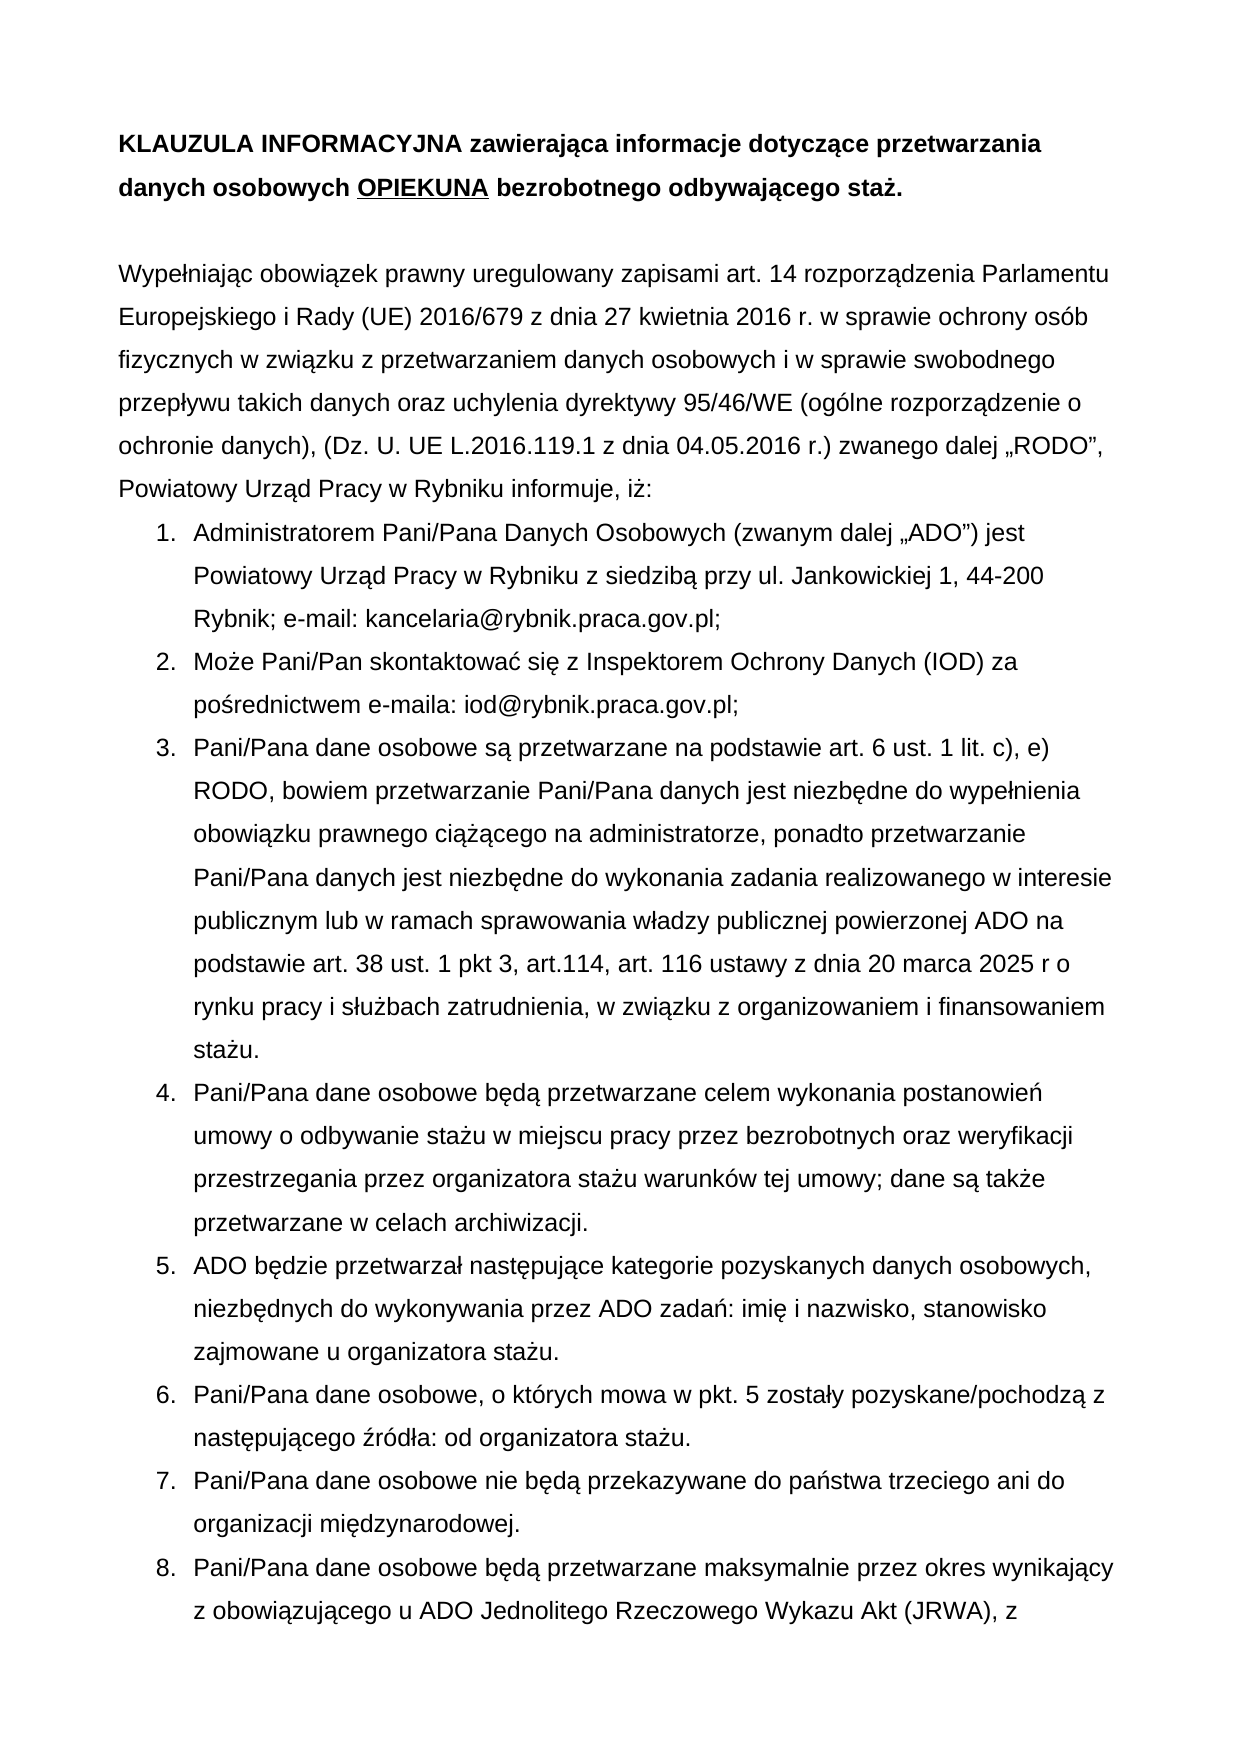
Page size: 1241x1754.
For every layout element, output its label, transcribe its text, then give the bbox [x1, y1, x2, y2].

list Pani/Pana dane osobowe będą przetwarzane celem wykonania postanowień umowy o odbywanie stażu w miejscu pracy przez bezrobotnych oraz weryfikacji przestrzegania przez organizatora stażu warunków tej umowy; dane są także przetwarzane w celach archiwizacji. [156, 1078, 1122, 1236]
list Pani/Pana dane osobowe nie będą przekazywane do państwa trzeciego ani do organizacji międzynarodowej. [156, 1466, 1122, 1538]
list Pani/Pana dane osobowe, o których mowa w pkt. 5 zostały pozyskane/pochodzą z następującego źródła: od organizatora stażu. [156, 1380, 1122, 1452]
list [156, 1552, 1122, 1624]
list Może Pani/Pan skontaktować się z Inspektorem Ochrony Danych (IOD) za pośrednictwem e-maila: iod@rybnik.praca.gov.pl; [156, 647, 1122, 719]
list ADO będzie przetwarzał następujące kategorie pozyskanych danych osobowych, niezbędnych do wykonywania przez ADO zadań: imię i nazwisko, stanowisko zajmowane u organizatora stażu. [156, 1251, 1122, 1366]
text KLAUZULA INFORMACYJNA zawierająca informacje dotyczące przetwarzania danych osobowych OPIEKUNA bezrobotnego odbywającego staż. [118, 129, 1122, 201]
list Pani/Pana dane osobowe są przetwarzane na podstawie art. 6 ust. 1 lit. c), e) RODO, bowiem przetwarzanie Pani/Pana danych jest niezbędne do wypełnienia obowiązku prawnego ciążącego na administratorze, ponadto przetwarzanie Pani/Pana danych jest niezbędne do wykonania zadania realizowanego w interesie publicznym lub w ramach sprawowania władzy publicznej powierzonej ADO na podstawie art. 38 ust. 1 pkt 3, art.114, art. 116 ustawy z dnia 20 marca 2025 r o rynku pracy i służbach zatrudnienia, w związku z organizowaniem i finansowaniem stażu. [156, 733, 1122, 1064]
list Administratorem Pani/Pana Danych Osobowych (zwanym dalej „ADO”) jest Powiatowy Urząd Pracy w Rybniku z siedzibą przy ul. Jankowickiej 1, 44-200 Rybnik; e-mail: kancelaria@rybnik.praca.gov.pl; [156, 517, 1122, 632]
text Wypełniając obowiązek prawny uregulowany zapisami art. 14 rozporządzenia Parlamentu Europejskiego i Rady (UE) 2016/679 z dnia 27 kwietnia 2016 r. w sprawie ochrony osób fizycznych w związku z przetwarzaniem danych osobowych i w sprawie swobodnego przepływu takich danych oraz uchylenia dyrektywy 95/46/WE (ogólne rozporządzenie o ochronie danych), (Dz. U. UE L.2016.119.1 z dnia 04.05.2016 r.) zwanego dalej „RODO”, Powiatowy Urząd Pracy w Rybniku informuje, iż: [118, 259, 1122, 503]
